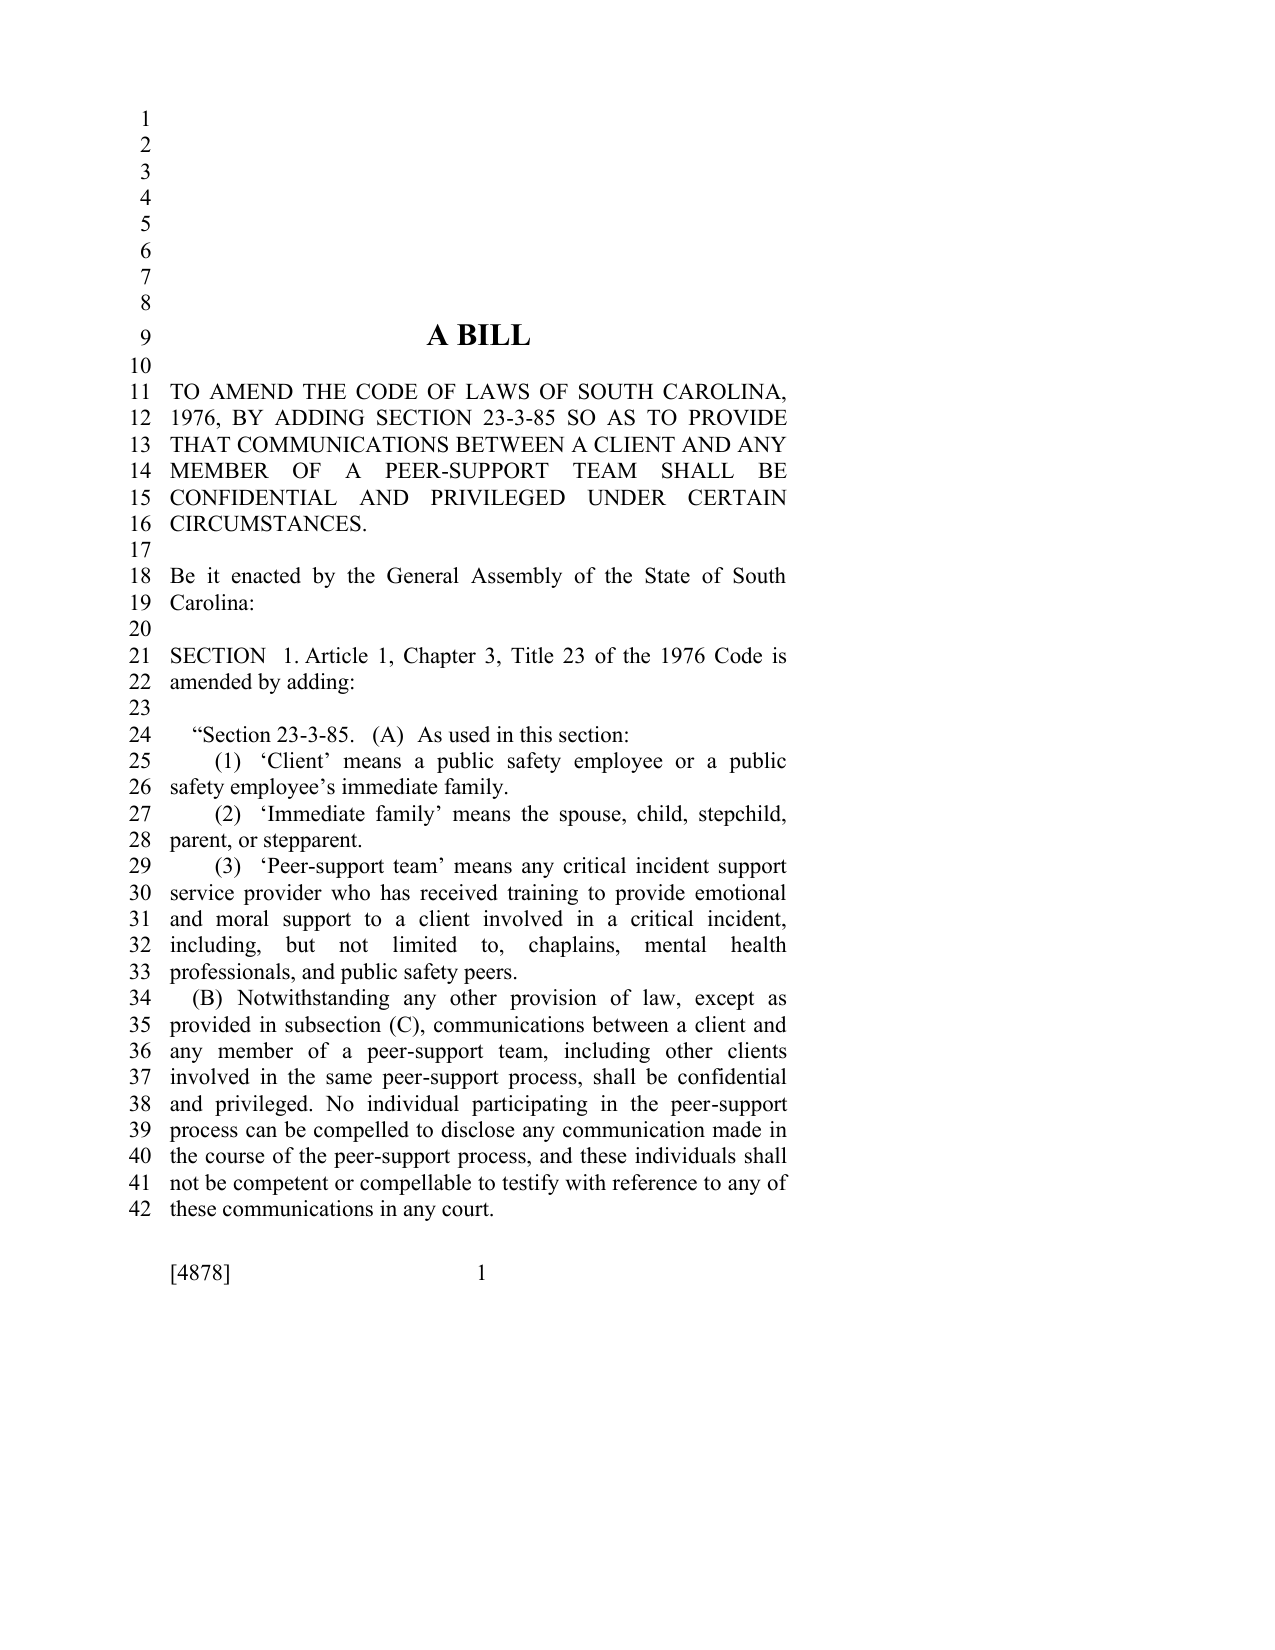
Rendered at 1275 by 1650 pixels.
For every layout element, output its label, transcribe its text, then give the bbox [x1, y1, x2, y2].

text TO AMEND THE CODE OF LAWS OF SOUTH CAROLINA, 1976, BY ADDING SECTION 23-3-85 SO AS TO PROVIDE THAT COMMUNICATIONS BETWEEN A CLIENT AND ANY MEMBER OF A PEER-SUPPORT TEAM SHALL BE CONFIDENTIAL AND PRIVILEGED UNDER CERTAIN CIRCUMSTANCES. [169, 378, 787, 536]
text A BILL [169, 316, 787, 352]
text Be it enacted by the General Assembly of the State of South Carolina: [169, 563, 787, 615]
text (1) ‘Client’ means a public safety employee or a public safety employee’s immediate family. [169, 747, 787, 800]
text “Section 23-3-85. (A) As used in this section: [169, 721, 787, 747]
text (2) ‘Immediate family’ means the spouse, child, stepchild, parent, or stepparent. [169, 800, 787, 852]
text SECTION 1. Article 1, Chapter 3, Title 23 of the 1976 Code is amended by adding: [169, 642, 787, 694]
text (B) Notwithstanding any other provision of law, except as provided in subsection (C), communications between a client and any member of a peer-support team, including other clients involved in the same peer-support process, shall be confidential and privileged. No individual participating in the peer-support process can be compelled to disclose any communication made in the course of the peer-support process, and these individuals shall not be competent or compellable to testify with reference to any of these communications in any court. [169, 984, 787, 1221]
text (3) ‘Peer-support team’ means any critical incident support service provider who has received training to provide emotional and moral support to a client involved in a critical incident, including, but not limited to, chaplains, mental health professionals, and public safety peers. [169, 852, 787, 984]
